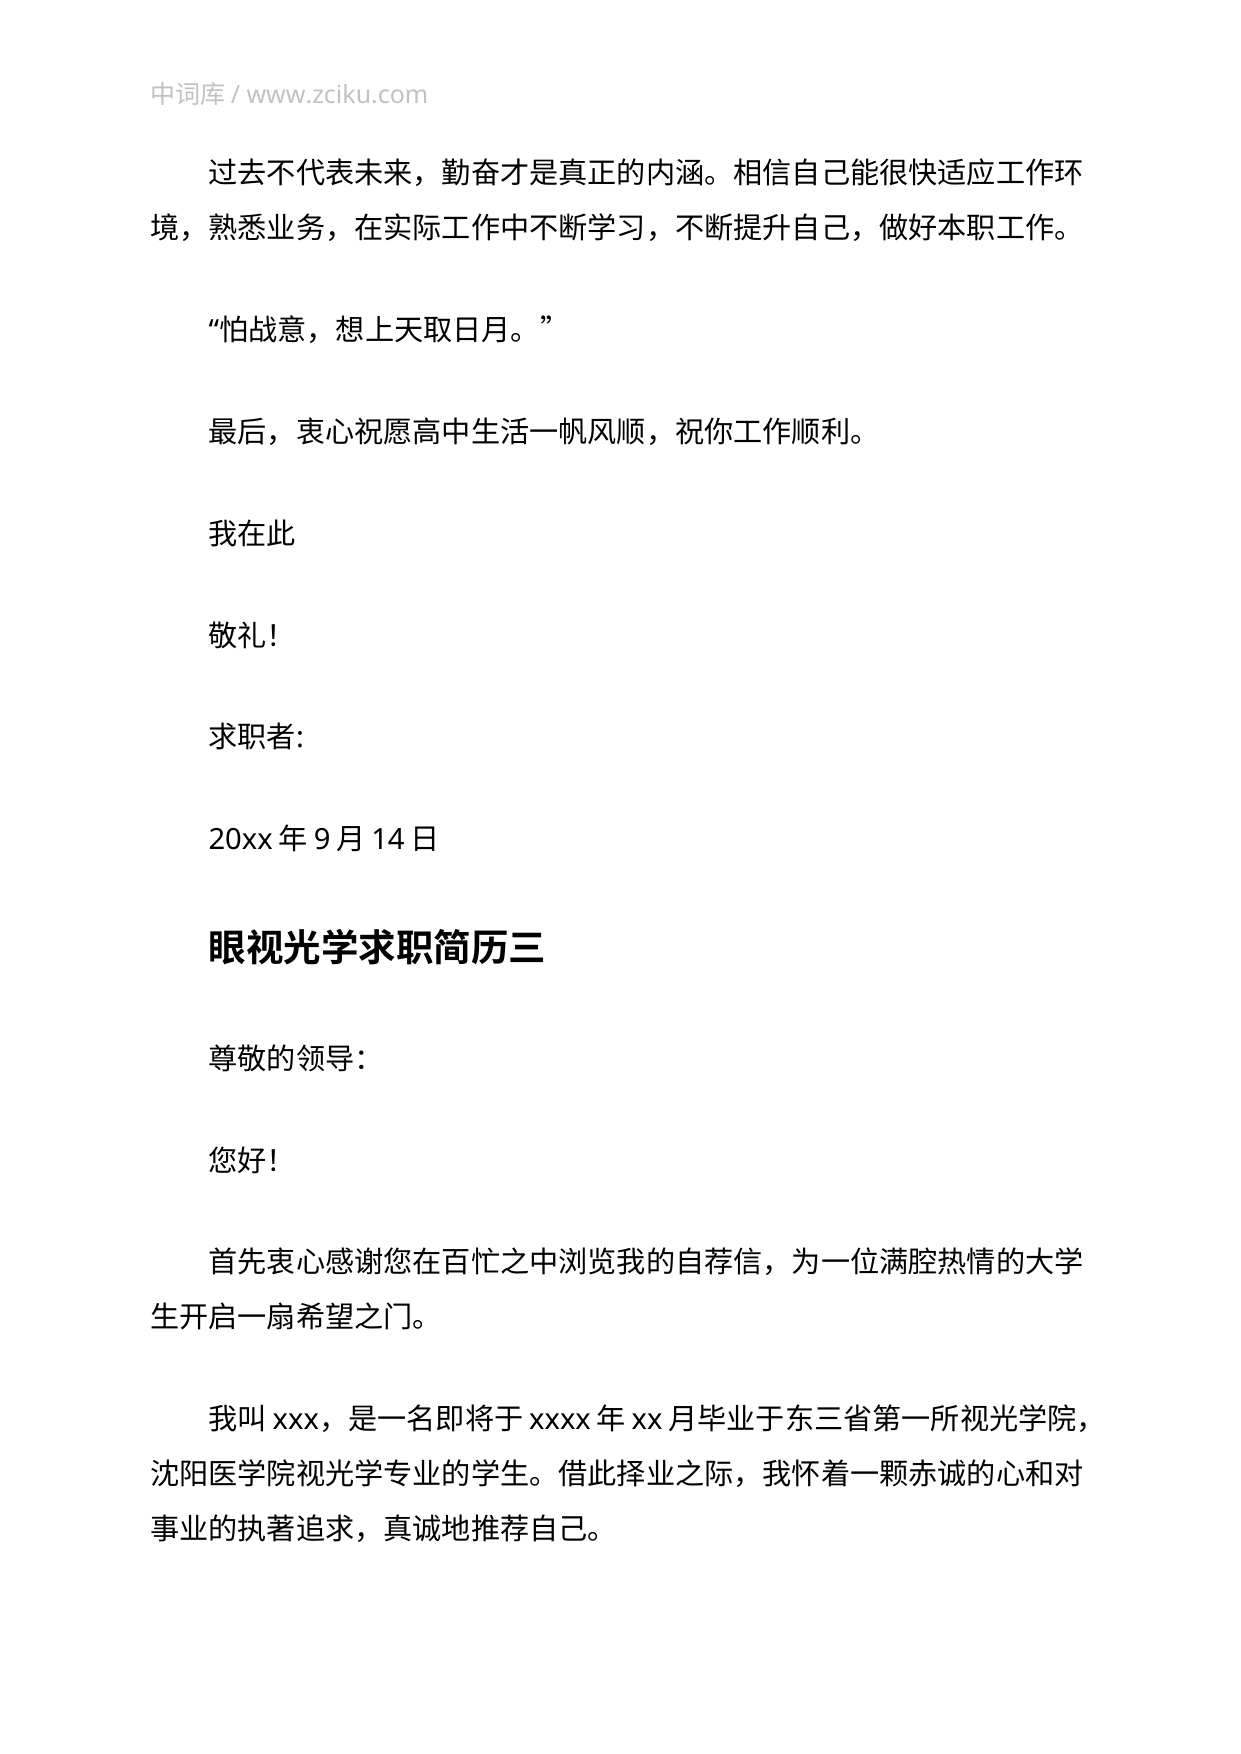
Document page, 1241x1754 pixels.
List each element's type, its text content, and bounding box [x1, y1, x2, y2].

text 我叫xxx，是一名即将于xxxx年xx月毕业于东三省第一所视光学院，沈阳医学院视光学专业的学生。借此择业之际，我怀着一颗赤诚的心和对事业的执著追求，真诚地推荐自己。 [150, 1396, 1090, 1548]
text 20xx年9月14日 [150, 816, 1090, 858]
text 最后，衷心祝愿高中生活一帆风顺，祝你工作顺利。 [150, 409, 1090, 451]
text 过去不代表未来，勤奋才是真正的内涵。相信自己能很快适应工作环境，熟悉业务，在实际工作中不断学习，不断提升自己，做好本职工作。 [150, 150, 1090, 247]
text 求职者: [150, 714, 1090, 756]
text 敬礼！ [150, 612, 1090, 654]
text 首先衷心感谢您在百忙之中浏览我的自荐信，为一位满腔热情的大学生开启一扇希望之门。 [150, 1239, 1090, 1336]
text 尊敬的领导： [150, 1035, 1090, 1078]
text 眼视光学求职简历三 [150, 918, 1090, 972]
text 您好！ [150, 1137, 1090, 1179]
text 我在此 [150, 510, 1090, 553]
text “怕战意，想上天取日月。” [150, 307, 1090, 349]
